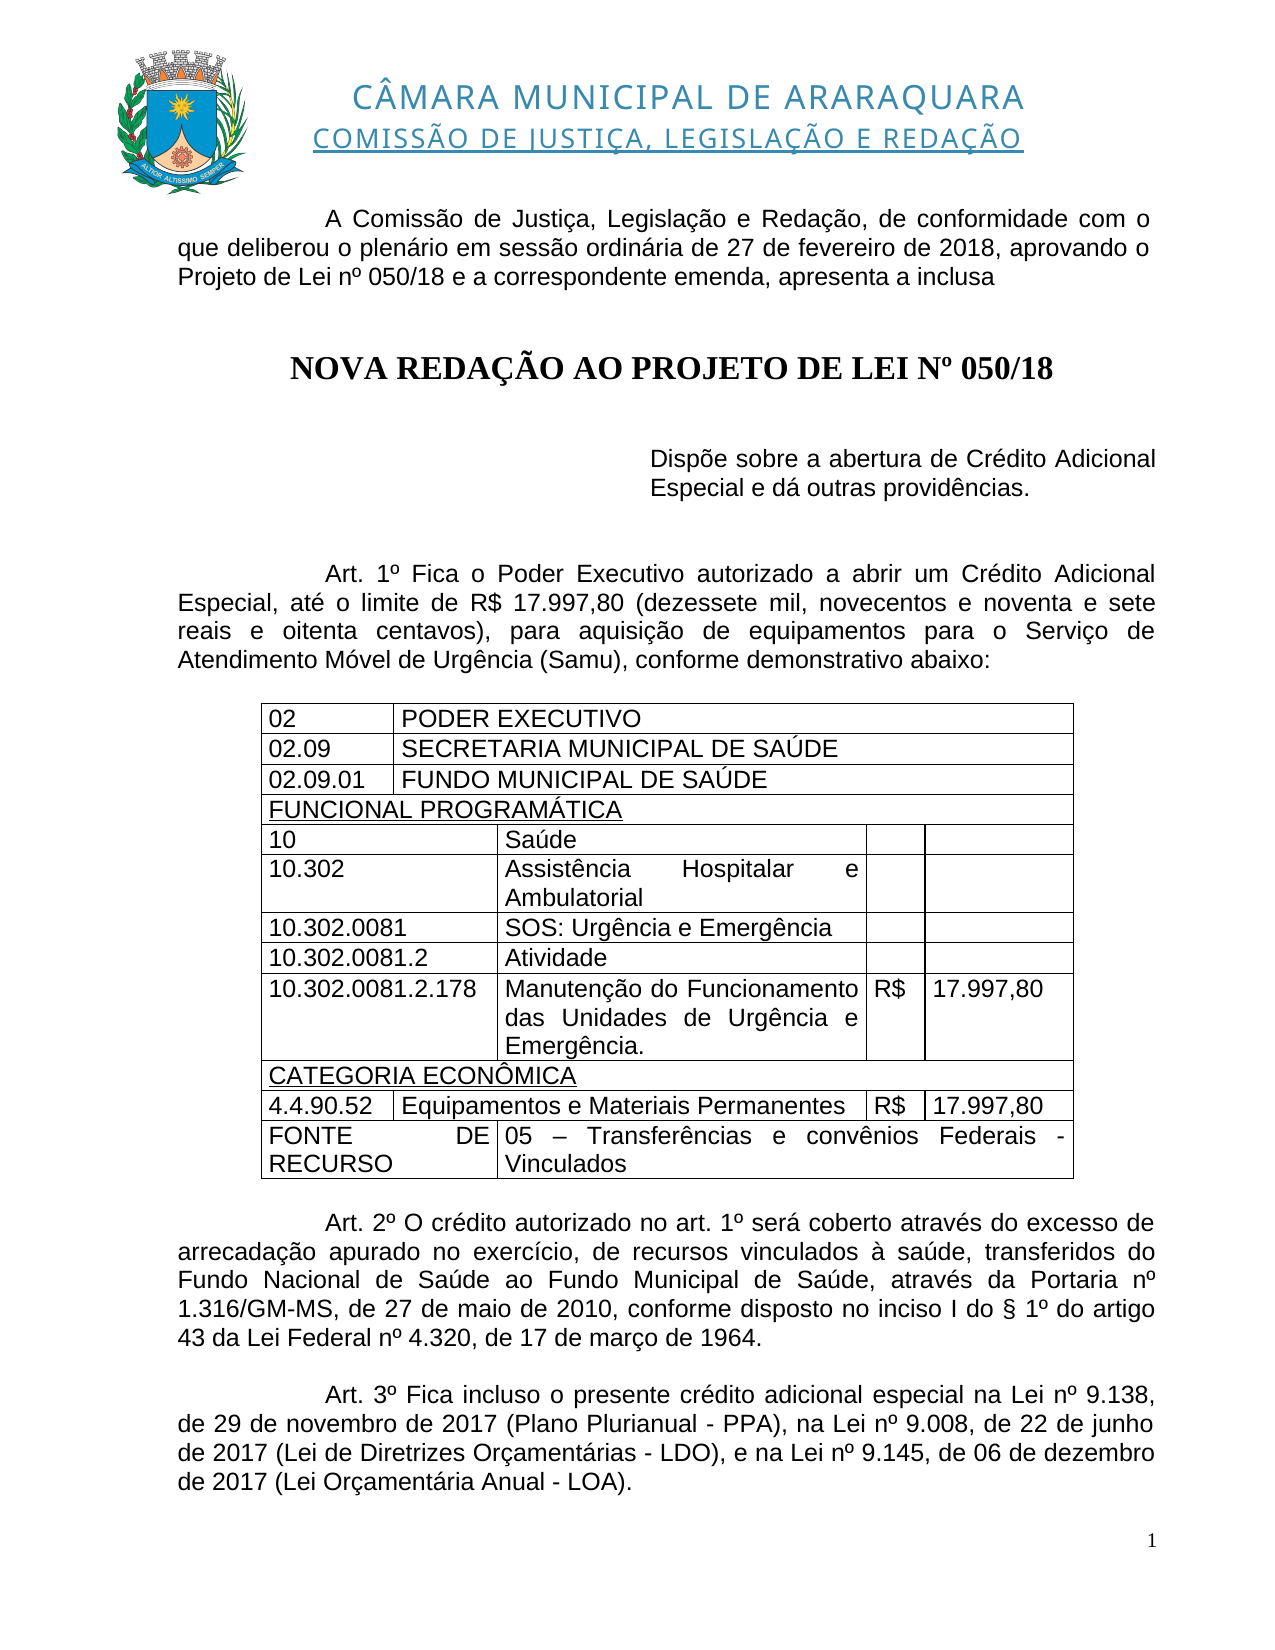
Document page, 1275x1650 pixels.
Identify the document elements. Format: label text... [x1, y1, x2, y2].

table_cell 17.997,80 [926, 1091, 1073, 1119]
table_cell 10.302 [262, 855, 497, 912]
table_cell 17.997,80 [926, 974, 1073, 1060]
table_cell 10 [262, 825, 497, 853]
table_header PODER EXECUTIVO [394, 704, 1073, 733]
table_cell 05 – Transferências e convênios Federais - Vinculados [498, 1121, 1073, 1178]
table_cell [926, 855, 1073, 912]
table_cell FUNDO MUNICIPAL DE SAÚDE [394, 765, 1073, 794]
table_cell CATEGORIA ECONÔMICA [262, 1061, 1073, 1090]
table_cell 02.09 [262, 734, 393, 764]
table_header 02 [262, 704, 393, 733]
table_cell Assistência Hospitalar e Ambulatorial [498, 855, 866, 912]
table_cell R$ [867, 1091, 924, 1119]
text Art. 3º Fica incluso o presente crédito adicional especial na Lei nº 9.138, de 29 de novembro de 2017 (Plano Plurianual - PPA), na Lei nº 9.008, de 22 de junho de 2017 (Lei de Diretrizes Orçamentárias - LDO), e na Lei nº 9.145, de 06 de dezembro de 2017 (Lei Orçamentária Anual - LOA). [177, 1380, 1157, 1495]
table_cell [926, 913, 1073, 942]
table_cell SOS: Urgência e Emergência [498, 913, 866, 942]
table_cell 4.4.90.52 [262, 1091, 393, 1119]
table_cell FUNCIONAL PROGRAMÁTICA [262, 795, 1073, 824]
table_cell Equipamentos e Materiais Permanentes [394, 1091, 866, 1119]
text NOVA REDAÇÃO AO PROJETO DE LEI Nº 050/18 [177, 348, 1166, 386]
table_cell [867, 943, 924, 973]
table_cell [867, 913, 924, 942]
text A Comissão de Justiça, Legislação e Redação, de conformidade com o que deliberou o plenário em sessão ordinária de 27 de fevereiro de 2018, aprovando o Projeto de Lei nº 050/18 e a correspondente emenda, apresenta a inclusa [177, 204, 1152, 291]
text Dispõe sobre a abertura de Crédito Adicional Especial e dá outras providências. [650, 444, 1157, 501]
table_cell SECRETARIA MUNICIPAL DE SAÚDE [394, 734, 1073, 764]
table_cell Saúde [498, 825, 866, 853]
table_cell [867, 855, 924, 912]
table_cell FONTE DE RECURSO [262, 1121, 497, 1178]
text Art. 2º O crédito autorizado no art. 1º será coberto através do excesso de arrecadação apurado no exercício, de recursos vinculados à saúde, transferidos do Fundo Nacional de Saúde ao Fundo Municipal de Saúde, através da Portaria nº 1.316/GM-MS, de 27 de maio de 2010, conforme disposto no inciso I do § 1º do artigo 43 da Lei Federal nº 4.320, de 17 de março de 1964. [177, 1208, 1157, 1352]
table_cell Manutenção do Funcionamento das Unidades de Urgência e Emergência. [498, 974, 866, 1060]
table_cell 10.302.0081.2 [262, 943, 497, 973]
table_cell 10.302.0081 [262, 913, 497, 942]
table_cell [926, 825, 1073, 853]
table_cell R$ [867, 974, 924, 1060]
table_cell Atividade [498, 943, 866, 973]
table_cell [926, 943, 1073, 973]
table_cell 10.302.0081.2.178 [262, 974, 497, 1060]
text Art. 1º Fica o Poder Executivo autorizado a abrir um Crédito Adicional Especial, até o limite de R$ 17.997,80 (dezessete mil, novecentos e noventa e sete reais e oitenta centavos), para aquisição de equipamentos para o Serviço de Atendimento Móvel de Urgência (Samu), conforme demonstrativo abaixo: [177, 559, 1157, 674]
picture [117, 50, 249, 195]
table_cell [867, 825, 924, 853]
table_cell 02.09.01 [262, 765, 393, 794]
